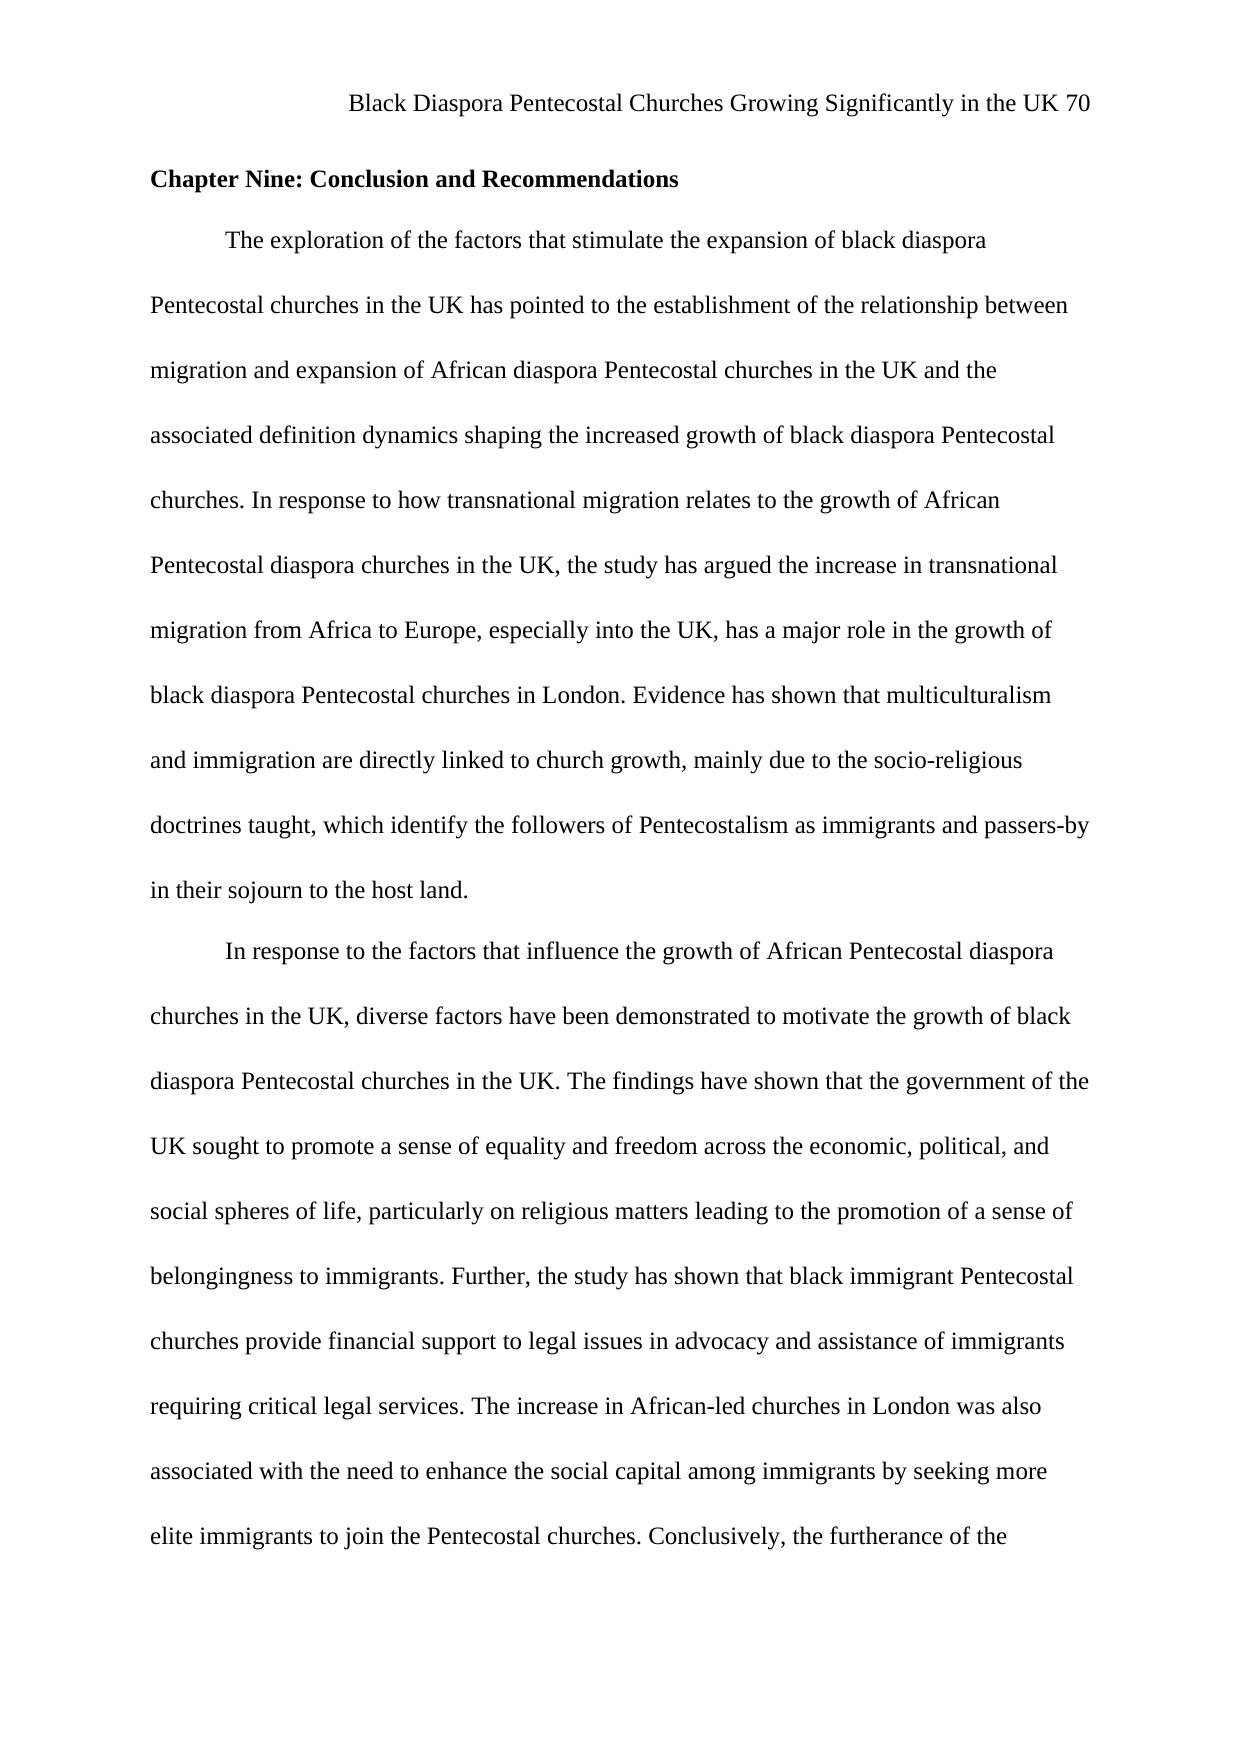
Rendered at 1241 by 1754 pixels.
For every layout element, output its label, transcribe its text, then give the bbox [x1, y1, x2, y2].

text Chapter Nine: Conclusion and Recommendations [150, 162, 1090, 194]
text The exploration of the factors that stimulate the expansion of black diaspora Pentecostal churches in the UK has pointed to the establishment of the relationship between migration and expansion of African diaspora Pentecostal churches in the UK and the associated definition dynamics shaping the increased growth of black diaspora Pentecostal churches. In response to how transnational migration relates to the growth of African Pentecostal diaspora churches in the UK, the study has argued the increase in transnational migration from Africa to Europe, especially into the UK, has a major role in the growth of black diaspora Pentecostal churches in London. Evidence has shown that multiculturalism and immigration are directly linked to church growth, mainly due to the socio-religious doctrines taught, which identify the followers of Pentecostalism as immigrants and passers-by in their sojourn to the host land. [150, 223, 1090, 906]
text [150, 934, 1090, 1552]
